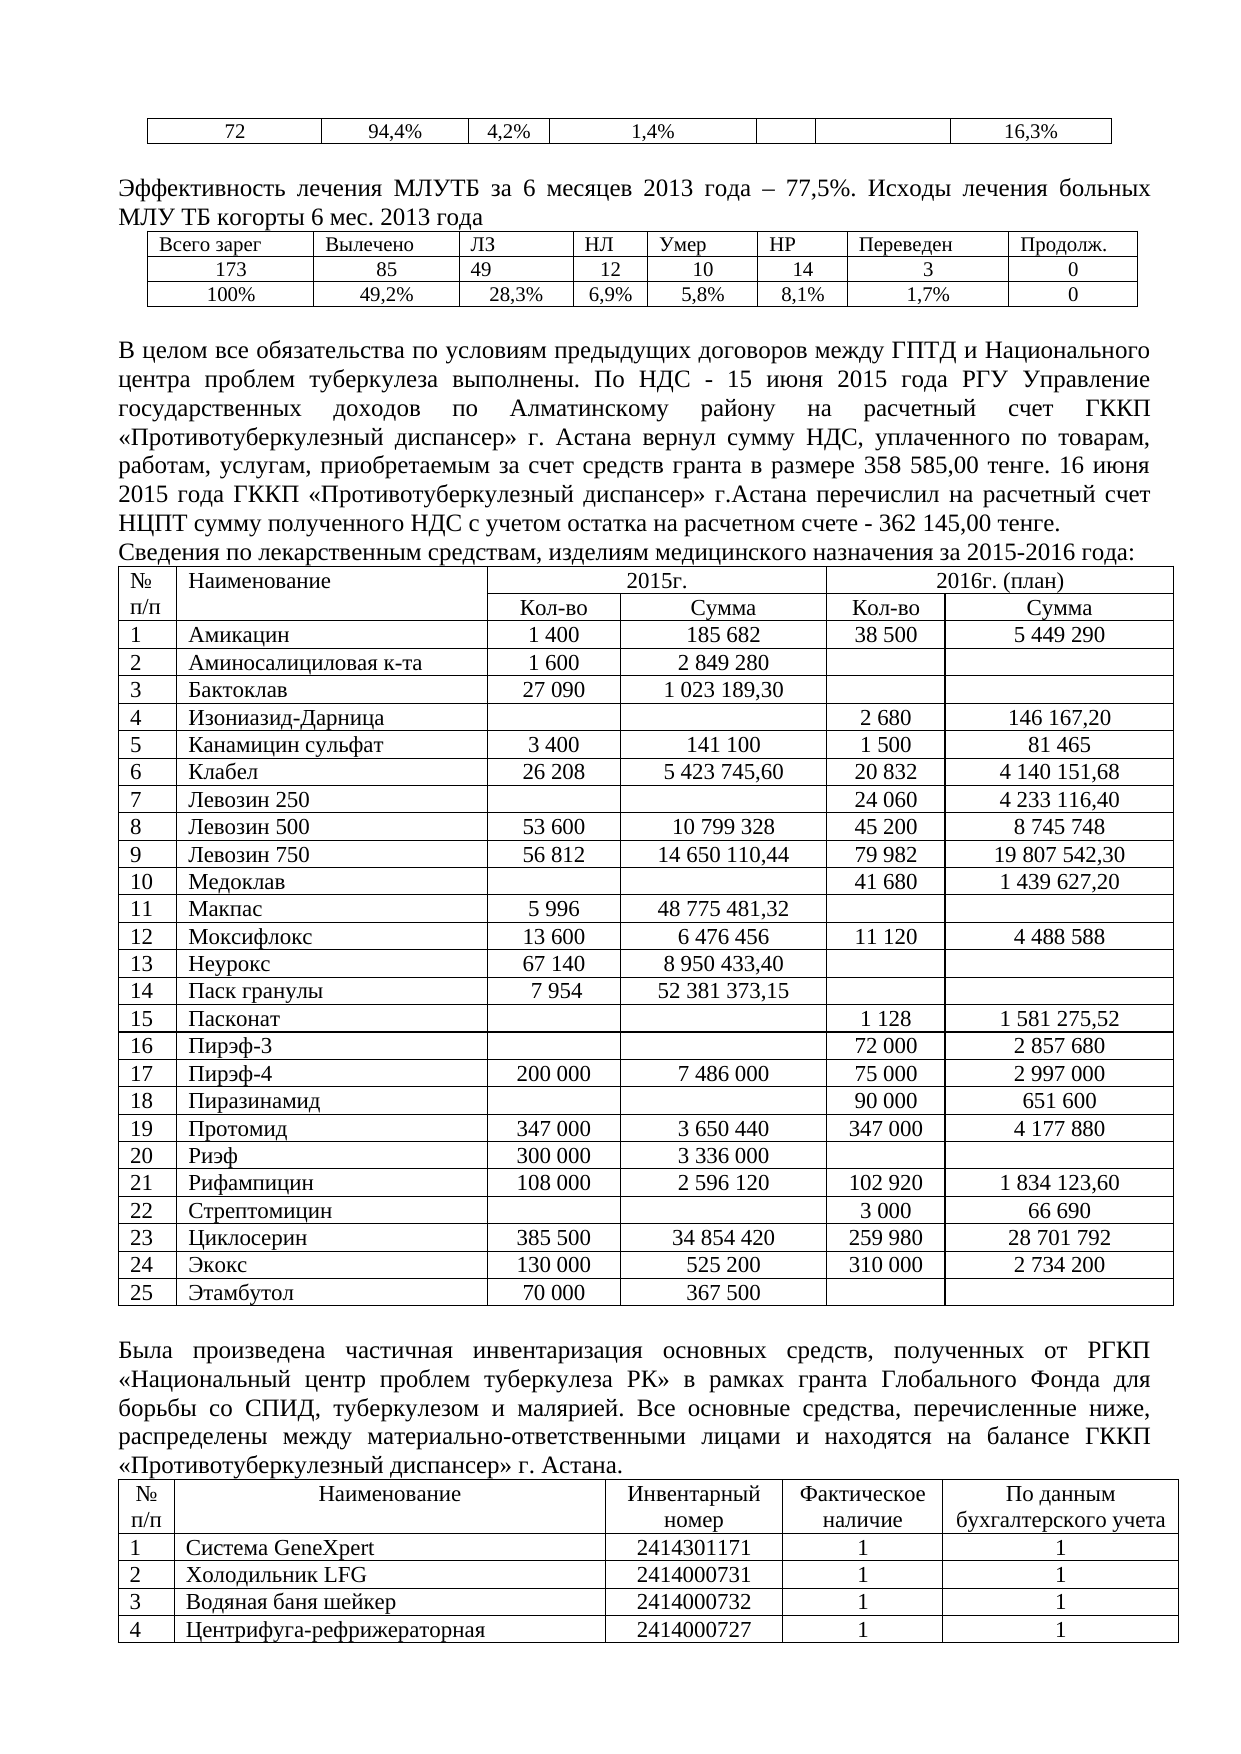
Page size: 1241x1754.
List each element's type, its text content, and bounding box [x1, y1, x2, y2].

table_cell 2414301171 [606, 1534, 782, 1560]
table_cell [946, 1279, 1173, 1305]
table_cell 2 [119, 649, 176, 675]
table_cell Неурокс [177, 950, 487, 977]
table_cell [488, 1005, 620, 1031]
table_cell 4 233 116,40 [946, 786, 1173, 812]
table_cell Этамбутол [177, 1279, 487, 1305]
table_cell Пирэф-4 [177, 1060, 487, 1086]
table_cell 1 500 [827, 731, 944, 757]
table_cell 0 [1009, 257, 1137, 281]
table_cell Бактоклав [177, 676, 487, 703]
table_header № п/п [119, 1480, 174, 1533]
table_cell Стрептомицин [177, 1197, 487, 1223]
table_cell Медоклав [177, 868, 487, 894]
table_cell Моксифлокс [177, 923, 487, 949]
table_cell 1,4% [550, 119, 756, 143]
table_cell 1 023 189,30 [621, 676, 826, 703]
table_cell Макпас [177, 895, 487, 922]
table_cell 12 [119, 923, 176, 949]
table_cell 5 996 [488, 895, 620, 922]
table_cell [827, 1142, 944, 1168]
table_cell 53 600 [488, 813, 620, 839]
table_cell 8 745 748 [946, 813, 1173, 839]
table_cell 20 832 [827, 759, 944, 785]
table_cell Паск гранулы [177, 978, 487, 1004]
table_cell 2 [119, 1561, 174, 1587]
table_header По данным бухгалтерского учета [943, 1480, 1178, 1533]
table_cell Аминосалициловая к-та [177, 649, 487, 675]
table_cell 310 000 [827, 1252, 944, 1278]
table_cell 7 486 000 [621, 1060, 826, 1086]
table_cell 28 701 792 [946, 1224, 1173, 1251]
table_cell 3 [119, 676, 176, 703]
table_cell 259 980 [827, 1224, 944, 1251]
table_cell 26 208 [488, 759, 620, 785]
table_cell 25 [119, 1279, 176, 1305]
table_cell 41 680 [827, 868, 944, 894]
table_cell 185 682 [621, 621, 826, 648]
table_cell 1 [943, 1616, 1178, 1642]
table_header НР [758, 232, 847, 256]
table_cell 3 [848, 257, 1008, 281]
table_cell Кол-во [488, 594, 620, 620]
table_cell 11 [119, 895, 176, 922]
table_cell 14 [758, 257, 847, 281]
text Была произведена частичная инвентаризация основных средств, полученных от РГКП «Национальный центр проблем туберкулеза РК» в рамках гранта Глобального Фонда для борьбы со СПИД, туберкулезом и малярией. Все основные средства, перечисленные ниже, распределены между материально-ответственными лицами и находятся на балансе ГККП «Противотуберкулезный диспансер» г. Астана. [118, 1335, 1152, 1479]
table_cell 10 [119, 868, 176, 894]
table_cell 9 [119, 841, 176, 867]
table_cell 18 [119, 1087, 176, 1113]
table_cell 5,8% [648, 282, 757, 306]
table_cell Система GeneXpert [175, 1534, 605, 1560]
table_cell [757, 119, 815, 143]
table_cell 14 650 110,44 [621, 841, 826, 867]
table_header Фактическое наличие [783, 1480, 942, 1533]
table_cell 8 [119, 813, 176, 839]
table_cell [946, 978, 1173, 1004]
table_header 2015г. [488, 567, 826, 593]
table_cell 2414000732 [606, 1589, 782, 1615]
table_cell 28,3% [460, 282, 573, 306]
table_cell 1 [119, 621, 176, 648]
table_cell 3 650 440 [621, 1115, 826, 1141]
table_cell 5 423 745,60 [621, 759, 826, 785]
table_cell 141 100 [621, 731, 826, 757]
table_cell 173 [148, 257, 313, 281]
table_cell 11 120 [827, 923, 944, 949]
table_cell 49 [460, 257, 573, 281]
table_cell Клабел [177, 759, 487, 785]
table_cell 3 [119, 1589, 174, 1615]
table_cell 49,2% [314, 282, 459, 306]
table_cell 1 [783, 1561, 942, 1587]
table_cell 45 200 [827, 813, 944, 839]
table_cell [827, 1279, 944, 1305]
table_cell 52 381 373,15 [621, 978, 826, 1004]
table_cell 79 982 [827, 841, 944, 867]
table_cell 34 854 420 [621, 1224, 826, 1251]
table_cell 3 336 000 [621, 1142, 826, 1168]
table_cell 3 000 [827, 1197, 944, 1223]
table_cell Сумма [946, 594, 1173, 620]
table_cell 1 400 [488, 621, 620, 648]
table_cell 1 [943, 1561, 1178, 1587]
text В целом все обязательства по условиям предыдущих договоров между ГПТД и Национального центра проблем туберкулеза выполнены. По НДС - 15 июня 2015 года РГУ Управление государственных доходов по Алматинскому району на расчетный счет ГККП «Противотуберкулезный диспансер» г. Астана вернул сумму НДС, уплаченного по товарам, работам, услугам, приобретаемым за счет средств гранта в размере 358 585,00 тенге. 16 июня 2015 года ГККП «Противотуберкулезный диспансер» г.Астана перечислил на расчетный счет НЦПТ сумму полученного НДС с учетом остатка на расчетном счете - 362 145,00 тенге. [118, 336, 1152, 537]
table_cell 20 [119, 1142, 176, 1168]
table_cell [621, 1033, 826, 1059]
table_cell Левозин 250 [177, 786, 487, 812]
table_cell 200 000 [488, 1060, 620, 1086]
table_cell Рифампицин [177, 1169, 487, 1196]
table_cell 2414000727 [606, 1616, 782, 1642]
table_cell 1 128 [827, 1005, 944, 1031]
table_cell 5 449 290 [946, 621, 1173, 648]
table_cell 525 200 [621, 1252, 826, 1278]
table_cell 108 000 [488, 1169, 620, 1196]
table_cell 85 [314, 257, 459, 281]
text Эффективность лечения МЛУТБ за 6 месяцев 2013 года – 77,5%. Исходы лечения больных МЛУ ТБ когорты 6 мес. 2013 года [118, 173, 1152, 231]
table_cell 1 439 627,20 [946, 868, 1173, 894]
table_cell 19 807 542,30 [946, 841, 1173, 867]
table_header Всего зарег [148, 232, 313, 256]
table_header 2016г. (план) [827, 567, 1173, 593]
table_cell 100% [148, 282, 313, 306]
table_cell 2 849 280 [621, 649, 826, 675]
table_cell [816, 119, 950, 143]
table_header Наименование [175, 1480, 605, 1533]
table_cell Центрифуга-рефрижераторная [175, 1616, 605, 1642]
table_cell 16 [119, 1033, 176, 1059]
table_cell 72 000 [827, 1033, 944, 1059]
table_cell 1 [943, 1534, 1178, 1560]
table_cell [488, 868, 620, 894]
table_cell 8,1% [758, 282, 847, 306]
table_cell 75 000 [827, 1060, 944, 1086]
table_cell [827, 676, 944, 703]
table_cell 1 [783, 1534, 942, 1560]
table_cell Экокс [177, 1252, 487, 1278]
table_cell 66 690 [946, 1197, 1173, 1223]
table_header № п/п [119, 567, 176, 620]
table_cell 1 581 275,52 [946, 1005, 1173, 1031]
table_cell 347 000 [488, 1115, 620, 1141]
table_cell 10 799 328 [621, 813, 826, 839]
table_cell [488, 1033, 620, 1059]
table_cell 385 500 [488, 1224, 620, 1251]
table_cell Сумма [621, 594, 826, 620]
table_header Вылечено [314, 232, 459, 256]
table_cell [621, 1197, 826, 1223]
table_cell [946, 895, 1173, 922]
table_cell 6,9% [574, 282, 647, 306]
table_cell 0 [1009, 282, 1137, 306]
table_cell 13 [119, 950, 176, 977]
table_cell 70 000 [488, 1279, 620, 1305]
table_cell 300 000 [488, 1142, 620, 1168]
table_cell Пирэф-3 [177, 1033, 487, 1059]
table_cell [621, 786, 826, 812]
table_cell 1 [783, 1616, 942, 1642]
table_cell [621, 704, 826, 730]
table_cell [827, 649, 944, 675]
table_header Переведен [848, 232, 1008, 256]
table_cell 23 [119, 1224, 176, 1251]
table_cell [488, 786, 620, 812]
table_cell 651 600 [946, 1087, 1173, 1113]
table_cell 7 954 [488, 978, 620, 1004]
table_cell 12 [574, 257, 647, 281]
table_cell 1 [943, 1589, 1178, 1615]
table_cell [946, 950, 1173, 977]
table_header Продолж. [1009, 232, 1137, 256]
table_cell 6 476 456 [621, 923, 826, 949]
table_cell 1 834 123,60 [946, 1169, 1173, 1196]
table_cell 4 140 151,68 [946, 759, 1173, 785]
table_cell Водяная баня шейкер [175, 1589, 605, 1615]
table_cell [946, 1142, 1173, 1168]
table_cell 1 [783, 1589, 942, 1615]
table_cell 2 997 000 [946, 1060, 1173, 1086]
table_cell 367 500 [621, 1279, 826, 1305]
table_cell 2 680 [827, 704, 944, 730]
table_cell 7 [119, 786, 176, 812]
table_cell 67 140 [488, 950, 620, 977]
table_cell 27 090 [488, 676, 620, 703]
table_cell 130 000 [488, 1252, 620, 1278]
table_cell 14 [119, 978, 176, 1004]
table_cell 4 177 880 [946, 1115, 1173, 1141]
table_cell 2 596 120 [621, 1169, 826, 1196]
table_cell [946, 649, 1173, 675]
table_header Умер [648, 232, 757, 256]
table_cell 6 [119, 759, 176, 785]
table_header ЛЗ [460, 232, 573, 256]
table_cell Канамицин сульфат [177, 731, 487, 757]
table_cell 347 000 [827, 1115, 944, 1141]
table_cell Протомид [177, 1115, 487, 1141]
table_cell 13 600 [488, 923, 620, 949]
table_cell [827, 895, 944, 922]
table_cell Риэф [177, 1142, 487, 1168]
table_cell Пасконат [177, 1005, 487, 1031]
table_cell 17 [119, 1060, 176, 1086]
table_header Наименование [177, 567, 487, 620]
table_cell 94,4% [322, 119, 468, 143]
table_cell 5 [119, 731, 176, 757]
table_cell [488, 1087, 620, 1113]
table_cell 2414000731 [606, 1561, 782, 1587]
table_cell 1 [119, 1534, 174, 1560]
table_cell 2 857 680 [946, 1033, 1173, 1059]
table_cell 1 600 [488, 649, 620, 675]
table_cell [621, 1005, 826, 1031]
table_cell 1,7% [848, 282, 1008, 306]
table_cell [621, 1087, 826, 1113]
table_cell 4 488 588 [946, 923, 1173, 949]
table_cell 3 400 [488, 731, 620, 757]
table_cell 8 950 433,40 [621, 950, 826, 977]
table_cell 16,3% [951, 119, 1111, 143]
table_cell Кол-во [827, 594, 944, 620]
table_cell [827, 950, 944, 977]
table_header Инвентарный номер [606, 1480, 782, 1533]
table_cell Циклосерин [177, 1224, 487, 1251]
table_cell [946, 676, 1173, 703]
table_cell 4 [119, 704, 176, 730]
text Сведения по лекарственным средствам, изделиям медицинского назначения за 2015-2016 года: [118, 537, 1152, 566]
table_cell [488, 704, 620, 730]
table_cell 24 060 [827, 786, 944, 812]
table_cell Холодильник LFG [175, 1561, 605, 1587]
table_cell [488, 1197, 620, 1223]
table_cell Левозин 500 [177, 813, 487, 839]
table_cell 146 167,20 [946, 704, 1173, 730]
table_cell [827, 978, 944, 1004]
table_cell 72 [148, 119, 321, 143]
table_cell 10 [648, 257, 757, 281]
table_cell Пиразинамид [177, 1087, 487, 1113]
table_cell 4,2% [469, 119, 549, 143]
table_cell Левозин 750 [177, 841, 487, 867]
table_cell [621, 868, 826, 894]
table_cell 21 [119, 1169, 176, 1196]
table_header НЛ [574, 232, 647, 256]
table_cell 90 000 [827, 1087, 944, 1113]
table_cell Изониазид-Дарница [177, 704, 487, 730]
table_cell 48 775 481,32 [621, 895, 826, 922]
table_cell 24 [119, 1252, 176, 1278]
table_cell 22 [119, 1197, 176, 1223]
table_cell Амикацин [177, 621, 487, 648]
table_cell 19 [119, 1115, 176, 1141]
table_cell 2 734 200 [946, 1252, 1173, 1278]
table_cell 81 465 [946, 731, 1173, 757]
table_cell 15 [119, 1005, 176, 1031]
table_cell 56 812 [488, 841, 620, 867]
table_cell 38 500 [827, 621, 944, 648]
table_cell 102 920 [827, 1169, 944, 1196]
table_cell 4 [119, 1616, 174, 1642]
